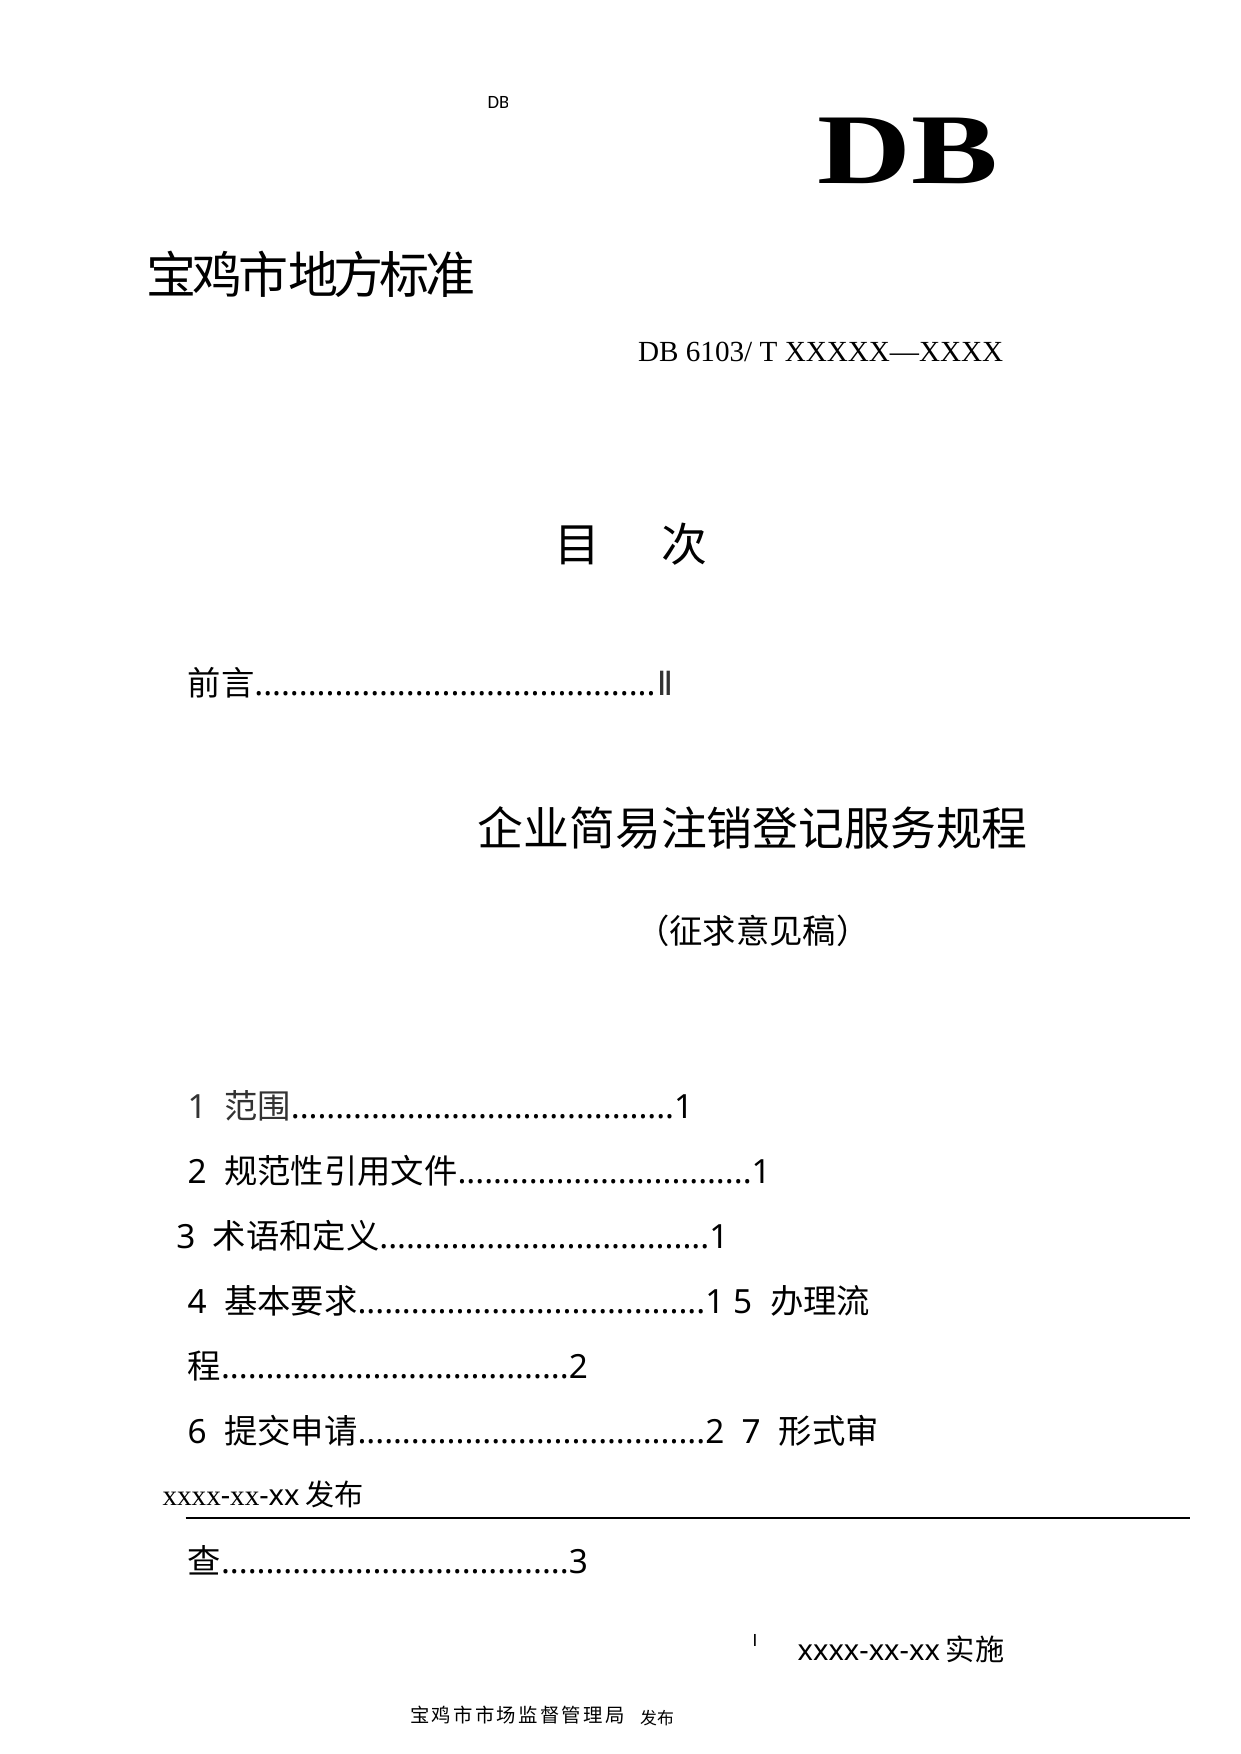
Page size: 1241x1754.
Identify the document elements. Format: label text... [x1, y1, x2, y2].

text （征求意见稿） [320, 900, 1185, 958]
text 宝鸡市市场监督管理局 发布 [410, 1700, 674, 1748]
text xxxx-xx-xx实施 [729, 1627, 1004, 1669]
text 企业简易注销登记服务规程 [320, 796, 1185, 854]
text xxxx-xx-xx发布 [133, 1472, 364, 1514]
text 前言.............................................Ⅱ [187, 649, 1053, 714]
text 3 术语和定义.....................................1 [176, 1201, 1053, 1266]
text 6 提交申请.......................................2 7 形式审查.......................................3 [187, 1396, 1053, 1517]
list 2 规范性引用文件.................................1 [187, 1136, 1053, 1201]
text 目 次 [187, 503, 1053, 576]
text 6 提交申请.......................................2 7 形式审查.......................................3 [187, 1519, 1053, 1591]
text DB [508, 90, 1144, 205]
text 宝鸡市地方标准 [146, 235, 479, 307]
text 4 基本要求.......................................1 5 办理流程.......................................2 [187, 1266, 1053, 1396]
text DB 6103/ T XXXXX—XXXX [199, 338, 1151, 367]
text 1 范围...........................................1 [187, 714, 1053, 1136]
